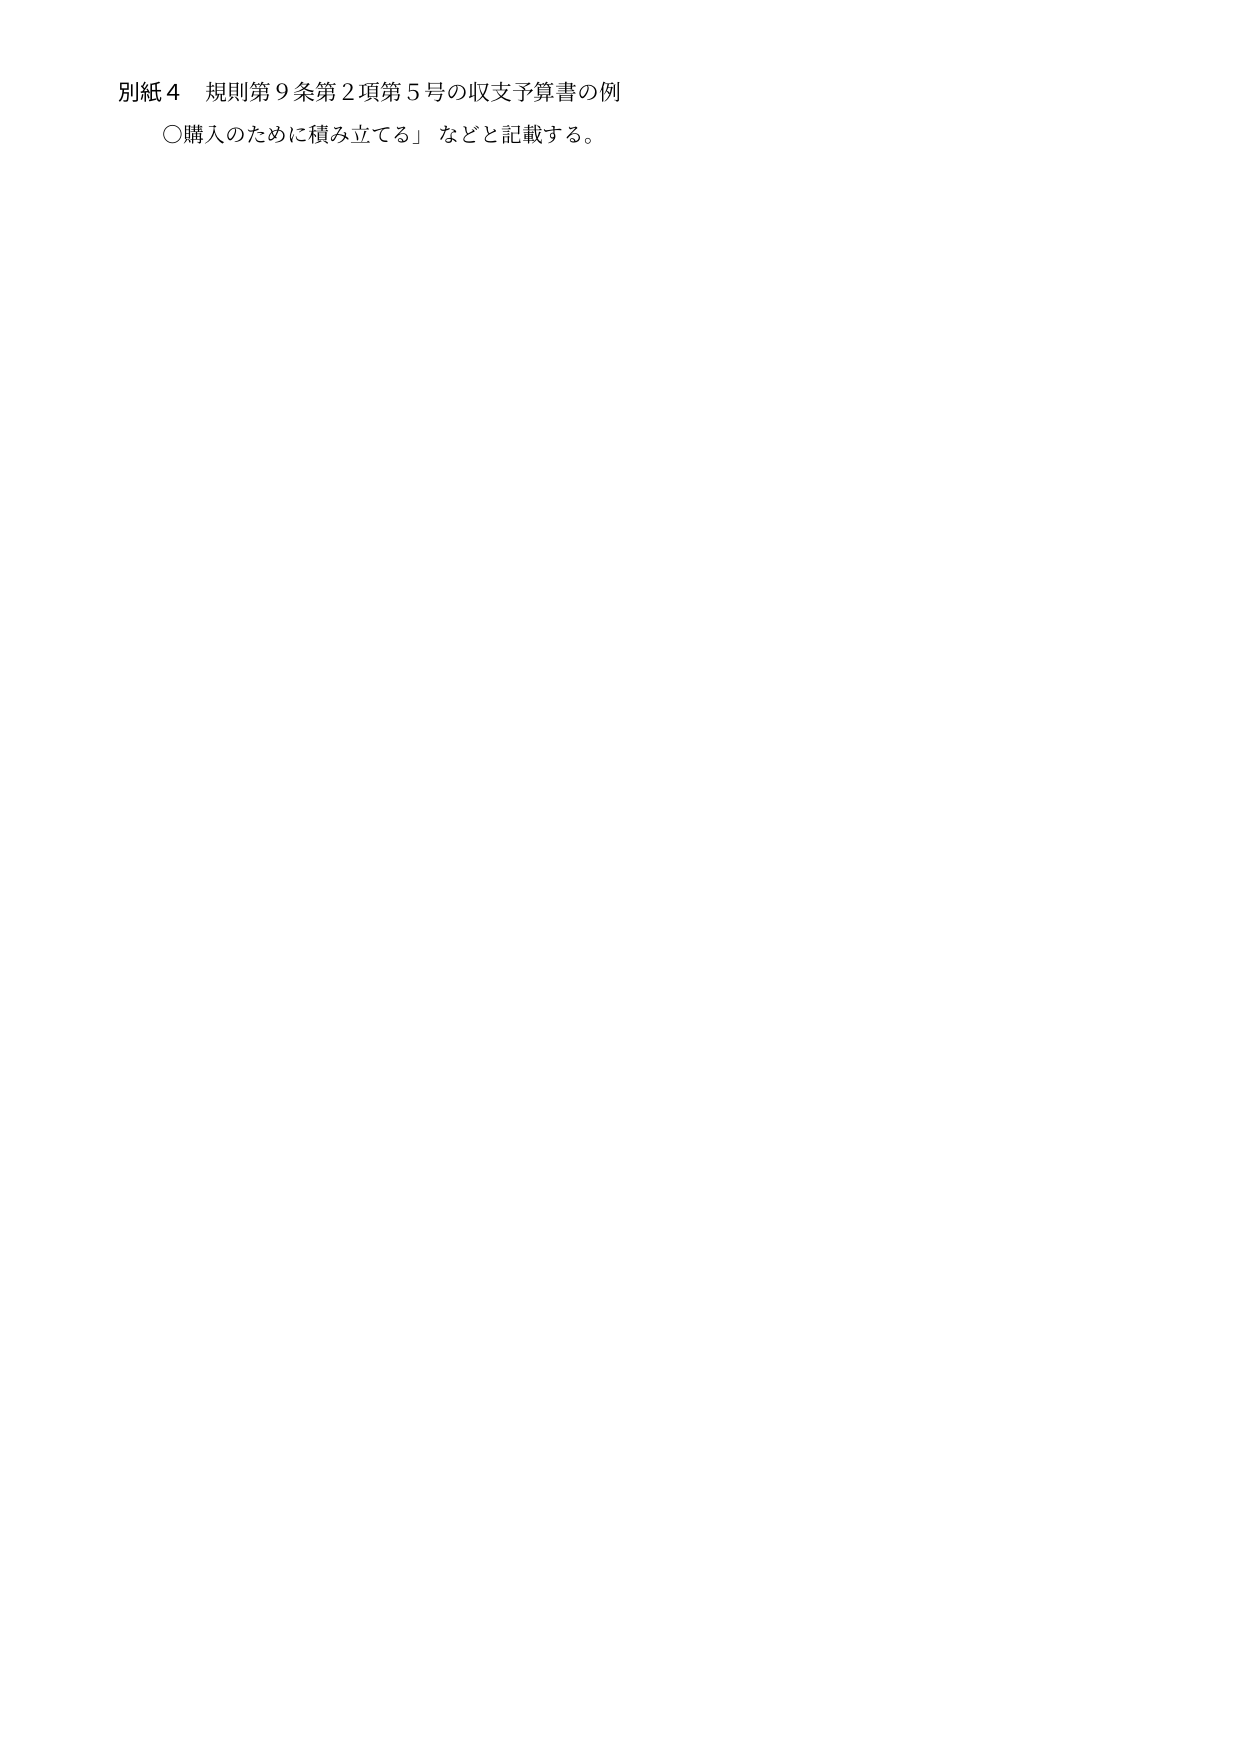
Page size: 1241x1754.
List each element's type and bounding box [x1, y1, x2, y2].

text [140, 118, 1122, 148]
